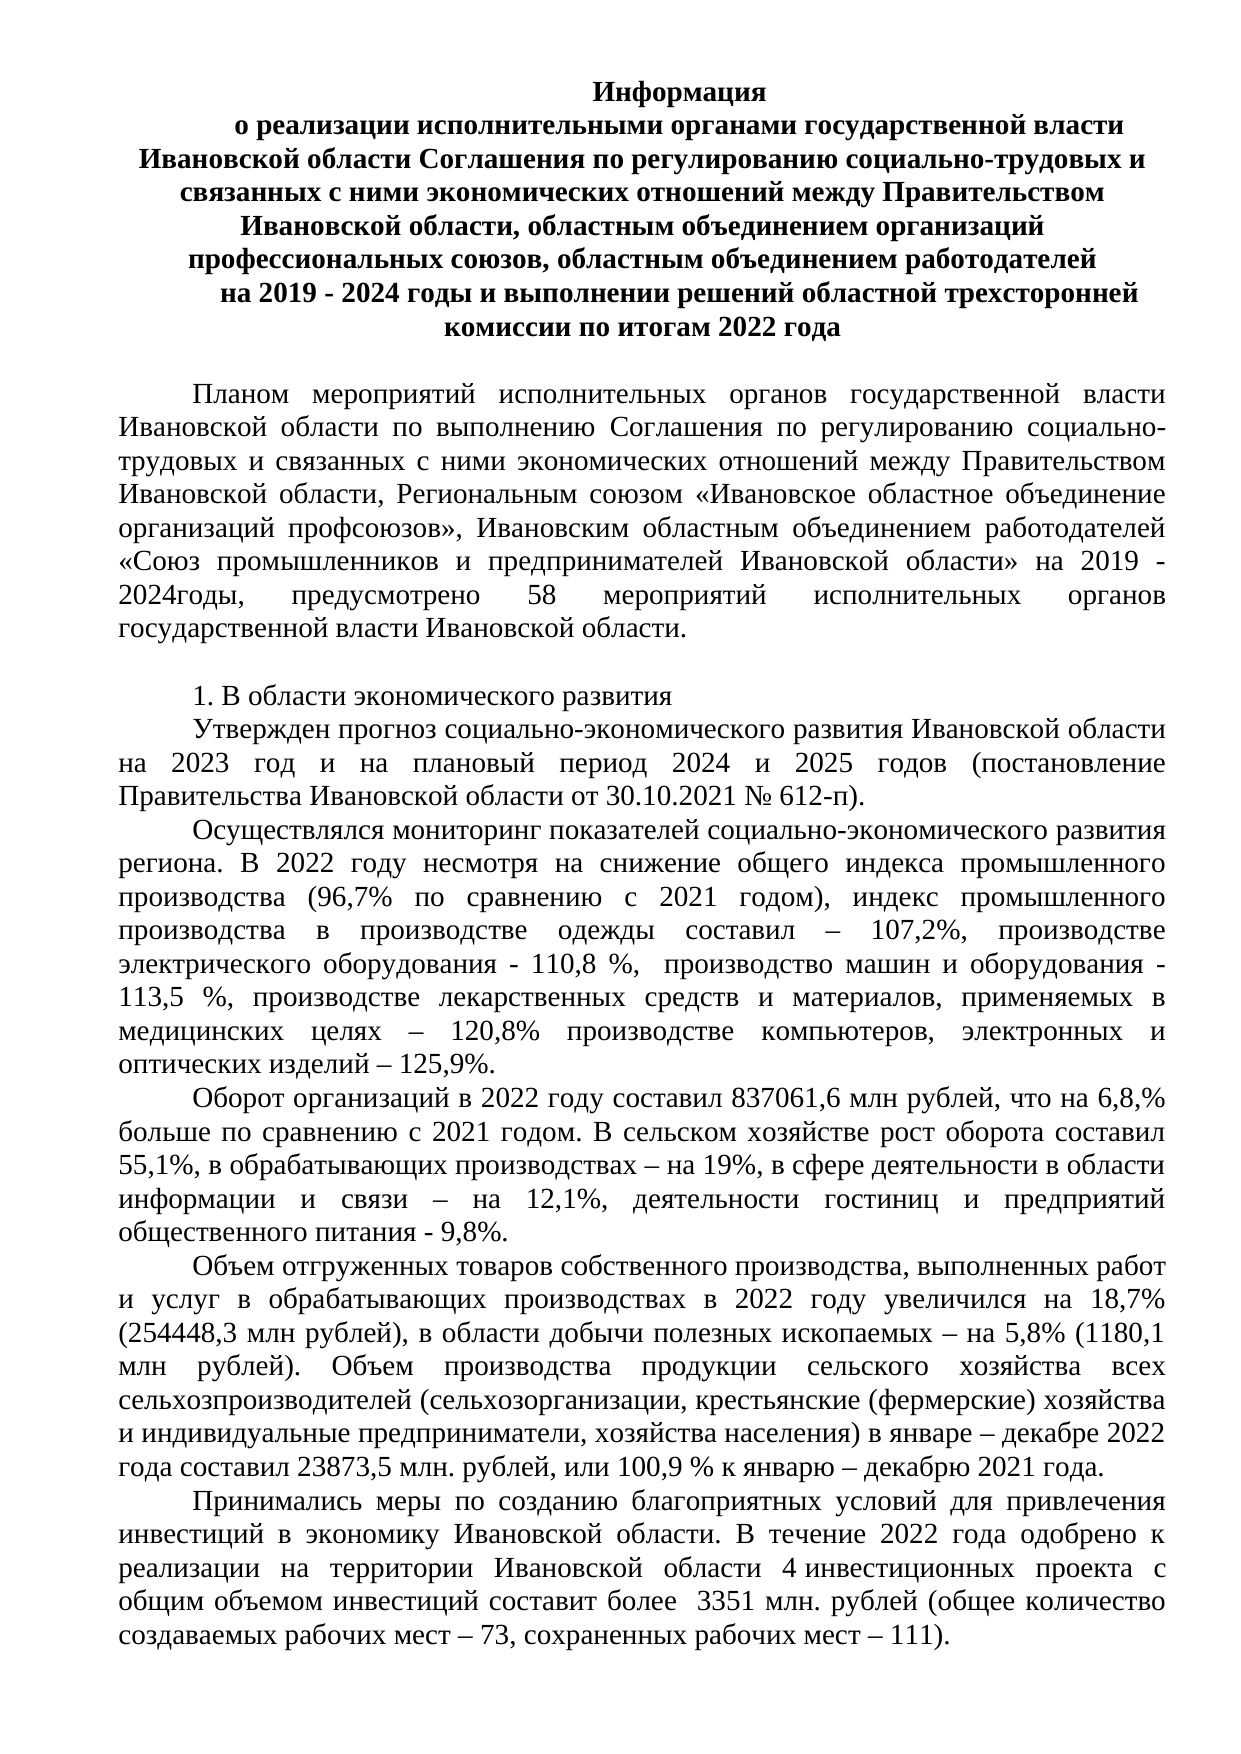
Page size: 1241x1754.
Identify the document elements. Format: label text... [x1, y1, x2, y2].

text Объем отгруженных товаров собственного производства, выполненных работ и услуг в обрабатывающих производствах в 2022 году увеличился на 18,7% (254448,3 млн рублей), в области добычи полезных ископаемых – на 5,8% (1180,1 млн рублей). Объем производства продукции сельского хозяйства всех сельхозпроизводителей (сельхозорганизации, крестьянские (фермерские) хозяйства и индивидуальные предприниматели, хозяйства населения) в январе – декабре 2022 года составил 23873,5 млн. рублей, или 100,9 % к январю – декабрю 2021 года. [118, 1248, 1167, 1483]
text на 2019 - 2024 годы и выполнении решений областной трехсторонней комиссии по итогам 2022 года [118, 275, 1167, 342]
text Планом мероприятий исполнительных органов государственной власти Ивановской области по выполнению Соглашения по регулированию социально-трудовых и связанных с ними экономических отношений между Правительством Ивановской области, Региональным союзом «Ивановское областное объединение организаций профсоюзов», Ивановским областным объединением работодателей «Союз промышленников и предпринимателей Ивановской области» на 2019 - 2024годы, предусмотрено 58 мероприятий исполнительных органов государственной власти Ивановской области. [118, 376, 1167, 644]
text Информация [118, 74, 1167, 107]
text о реализации исполнительными органами государственной власти Ивановской области Соглашения по регулированию социально-трудовых и связанных с ними экономических отношений между Правительством Ивановской области, областным объединением организаций профессиональных союзов, областным объединением работодателей [118, 107, 1167, 275]
text Осуществлялся мониторинг показателей социально-экономического развития региона. В 2022 году несмотря на снижение общего индекса промышленного производства (96,7% по сравнению с 2021 годом), индекс промышленного производства в производстве одежды составил – 107,2%, производстве электрического оборудования - 110,8 %, производство машин и оборудования -113,5 %, производстве лекарственных средств и материалов, применяемых в медицинских целях – 120,8% производстве компьютеров, электронных и оптических изделий – 125,9%. [118, 812, 1167, 1080]
text Оборот организаций в 2022 году составил 837061,6 млн рублей, что на 6,8,% больше по сравнению с 2021 годом. В сельском хозяйстве рост оборота составил 55,1%, в обрабатывающих производствах – на 19%, в сфере деятельности в области информации и связи – на 12,1%, деятельности гостиниц и предприятий общественного питания - 9,8%. [118, 1080, 1167, 1248]
text Принимались меры по созданию благоприятных условий для привлечения инвестиций в экономику Ивановской области. В течение 2022 года одобрено к реализации на территории Ивановской области 4 инвестиционных проекта с общим объемом инвестиций составит более 3351 млн. рублей (общее количество создаваемых рабочих мест – 73, сохраненных рабочих мест – 111). [118, 1483, 1167, 1650]
text 1. В области экономического развития [118, 678, 1167, 711]
text Утвержден прогноз социально-экономического развития Ивановской области на 2023 год и на плановый период 2024 и 2025 годов (постановление Правительства Ивановской области от 30.10.2021 № 612-п). [118, 711, 1167, 812]
